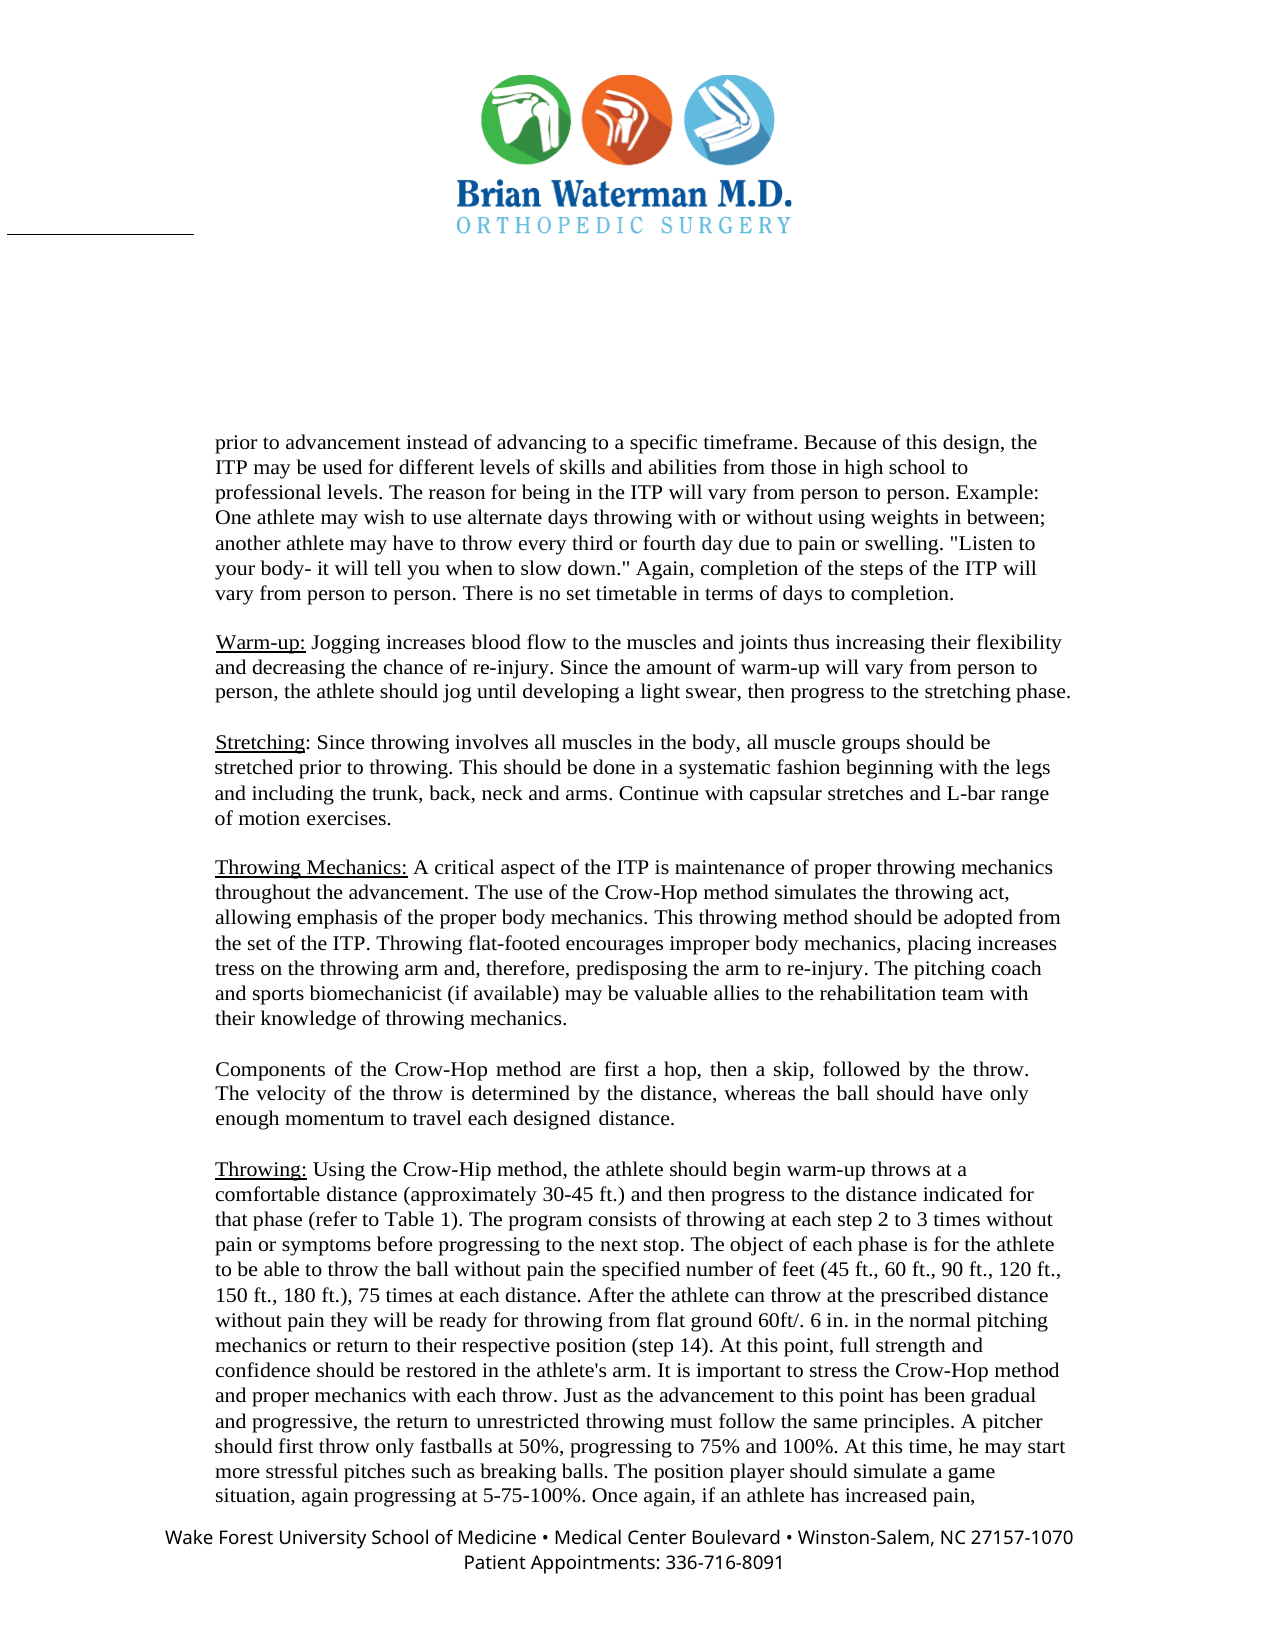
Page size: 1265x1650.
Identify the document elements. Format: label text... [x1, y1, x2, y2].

text Throwing: Using the Crow-Hip method, the athlete should begin warm-up throws at a comfortable distance (approximately 30-45 ft.) and then progress to the distance indicated for that phase (refer to Table 1). The program consists of throwing at each step 2 to 3 times without pain or symptoms before progressing to the next stop. The object of each phase is for the athlete to be able to throw the ball without pain the specified number of feet (45 ft., 60 ft., 90 ft., 120 ft., 150 ft., 180 ft.), 75 times at each distance. After the athlete can throw at the prescribed distance without pain they will be ready for throwing from flat ground 60ft/. 6 in. in the normal pitching mechanics or return to their respective position (step 14). At this point, full strength and confidence should be restored in the athlete's arm. It is important to stress the Crow-Hop method and proper mechanics with each throw. Just as the advancement to this point has been gradual and progressive, the return to unrestricted throwing must follow the same principles. A pitcher [215, 1157, 1065, 1433]
text Throwing Mechanics: A critical aspect of the ITP is maintenance of proper throwing mechanics throughout the advancement. The use of the Crow-Hop method simulates the throwing act, allowing emphasis of the proper body mechanics. This throwing method should be adopted from the set of the ITP. Throwing flat-footed encourages improper body mechanics, placing increases tress on the throwing arm and, therefore, predisposing the arm to re-injury. The pitching coach and sports biomechanicist (if available) may be valuable allies to the rehabilitation team with their knowledge of throwing mechanics. [215, 855, 1064, 1030]
text prior to advancement instead of advancing to a specific timeframe. Because of this design, the ITP may be used for different levels of skills and abilities from those in high school to professional levels. The reason for being in the ITP will vary from person to person. Example: One athlete may wish to use alternate days throwing with or without using weights in between; another athlete may have to throw every third or fourth day due to pain or swelling. "Listen to your body- it will tell you when to slow down." Again, completion of the steps of the ITP will vary from person to person. There is no set timetable in terms of days to completion. [215, 429, 1048, 605]
text Components of the Crow-Hop method are first a hop, then a skip, followed by the throw. The velocity of the throw is determined by the distance, whereas the ball should have only enough momentum to travel each designed distance. [215, 1057, 1029, 1130]
picture [456, 75, 792, 234]
text Stretching: Since throwing involves all muscles in the body, all muscle groups should be stretched prior to throwing. This should be done in a systematic fashion beginning with the legs and including the trunk, back, neck and arms. Continue with capsular stretches and L-bar range of motion exercises. [214, 730, 1064, 830]
text Warm-up: Jogging increases blood flow to the muscles and joints thus increasing their flexibility and decreasing the chance of re-injury. Since the amount of warm-up will vary from person to person, the athlete should jog until developing a light swear, then progress to the stretching phase. [215, 630, 1074, 703]
